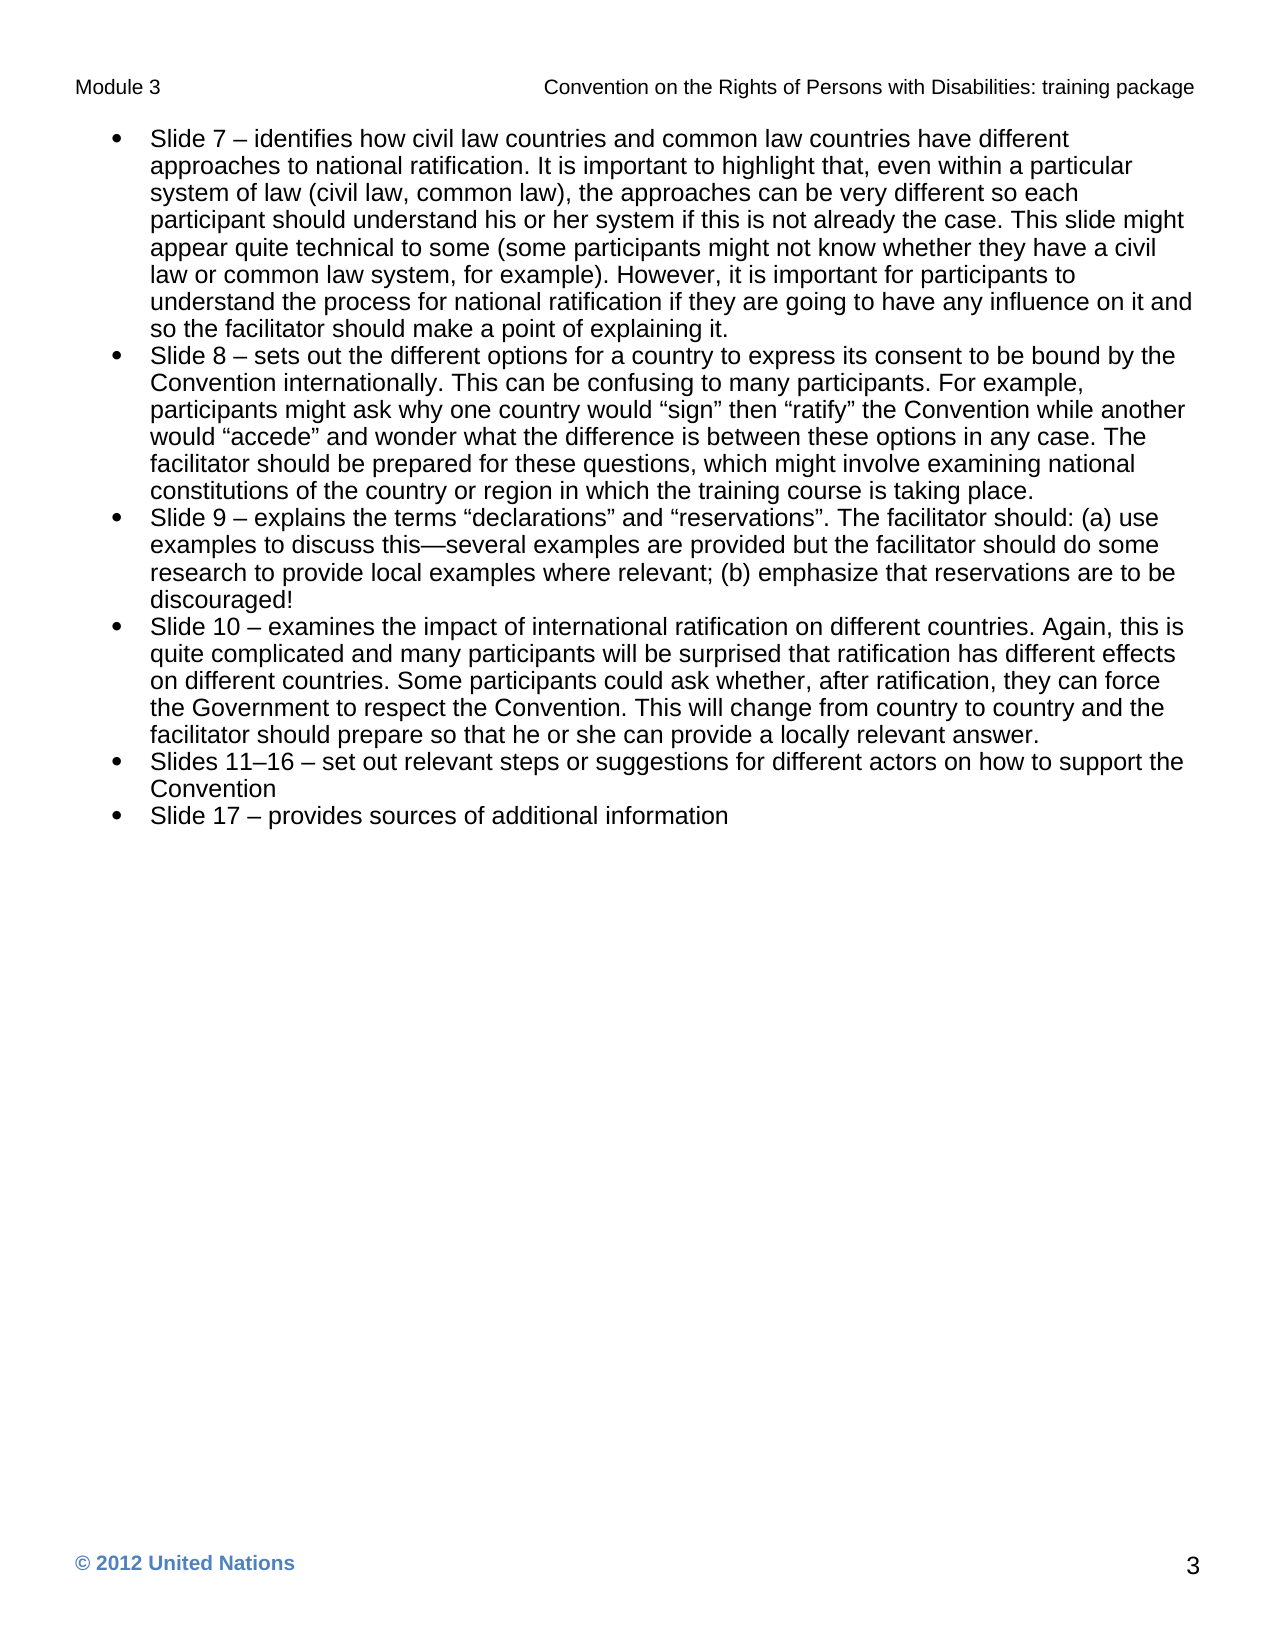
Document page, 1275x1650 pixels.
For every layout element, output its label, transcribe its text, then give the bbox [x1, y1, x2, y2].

list Slide 8 – sets out the different options for a country to express its consent to be bound by the Convention internationally. This can be confusing to many participants. For example, participants might ask why one country would “sign” then “ratify” the Convention while another would “accede” and wonder what the difference is between these options in any case. The facilitator should be prepared for these questions, which might involve examining national constitutions of the country or region in which the training course is taking place. [112, 343, 1198, 505]
list Slide 10 – examines the impact of international ratification on different countries. Again, this is quite complicated and many participants will be surprised that ratification has different effects on different countries. Some participants could ask whether, after ratification, they can force the Government to respect the Convention. This will change from country to country and the facilitator should prepare so that he or she can provide a locally relevant answer. [112, 613, 1198, 749]
list Slide 9 – explains the terms “declarations” and “reservations”. The facilitator should: (a) use examples to discuss this—several examples are provided but the facilitator should do some research to provide local examples where relevant; (b) emphasize that reservations are to be discouraged! [112, 505, 1198, 613]
list Slides 11–16 – set out relevant steps or suggestions for different actors on how to support the Convention [112, 749, 1198, 803]
list Slide 17 – provides sources of additional information [112, 803, 1198, 830]
list Slide 7 – identifies how civil law countries and common law countries have different approaches to national ratification. It is important to highlight that, even within a particular system of law (civil law, common law), the approaches can be very different so each participant should understand his or her system if this is not already the case. This slide might appear quite technical to some (some participants might not know whether they have a civil law or common law system, for example). However, it is important for participants to understand the process for national ratification if they are going to have any influence on it and so the facilitator should make a point of explaining it. [112, 126, 1198, 343]
